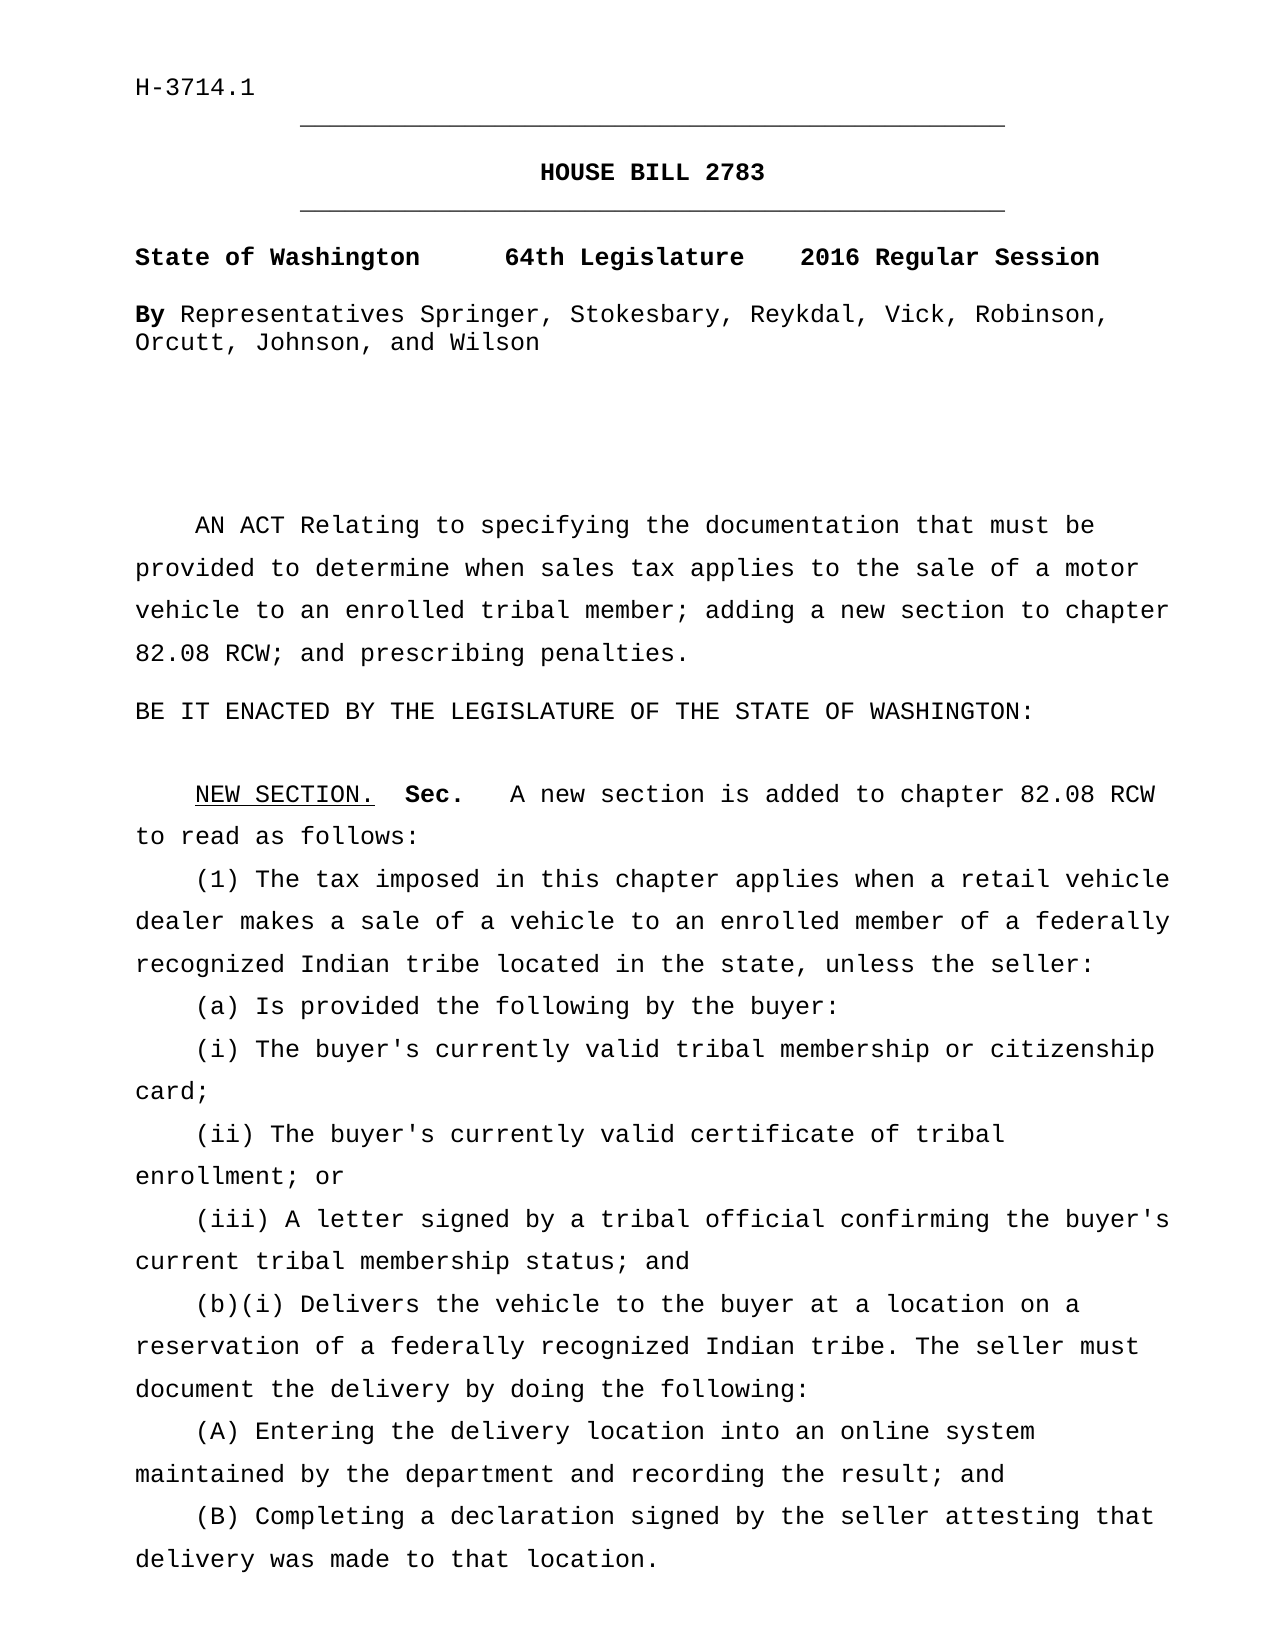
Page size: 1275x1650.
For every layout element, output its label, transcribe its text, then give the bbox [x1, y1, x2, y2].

text (B) Completing a declaration signed by the seller attesting that delivery was made to that location. [135, 1491, 1170, 1576]
text (A) Entering the delivery location into an online system maintained by the department and recording the result; and [135, 1406, 1170, 1491]
text _______________________________________________ [135, 103, 1170, 132]
text (a) Is provided the following by the buyer: [135, 981, 1170, 1023]
text BE IT ENACTED BY THE LEGISLATURE OF THE STATE OF WASHINGTON: [135, 698, 1170, 727]
text AN ACT Relating to specifying the documentation that must be provided to determine when sales tax applies to the sale of a motor vehicle to an enrolled tribal member; adding a new section to chapter 82.08 RCW; and prescribing penalties. [135, 500, 1170, 670]
text _______________________________________________ [135, 188, 1170, 217]
text By Representatives Springer, Stokesbary, Reykdal, Vick, Robinson, Orcutt, Johnson, and Wilson [135, 302, 1170, 358]
text (ii) The buyer's currently valid certificate of tribal enrollment; or [135, 1108, 1170, 1193]
text HOUSE BILL 2783 [135, 160, 1170, 188]
text NEW SECTION. Sec. A new section is added to chapter 82.08 RCW to read as follows: [135, 768, 1170, 853]
text (b)(i) Delivers the vehicle to the buyer at a location on a reservation of a federally recognized Indian tribe. The seller must document the delivery by doing the following: [135, 1278, 1170, 1406]
text (i) The buyer's currently valid tribal membership or citizenship card; [135, 1023, 1170, 1108]
text (1) The tax imposed in this chapter applies when a retail vehicle dealer makes a sale of a vehicle to an enrolled member of a federally recognized Indian tribe located in the state, unless the seller: [135, 853, 1170, 981]
text State of Washington 64th Legislature 2016 Regular Session [135, 245, 1170, 273]
text (iii) A letter signed by a tribal official confirming the buyer's current tribal membership status; and [135, 1193, 1170, 1278]
text H-3714.1 [135, 75, 1170, 103]
